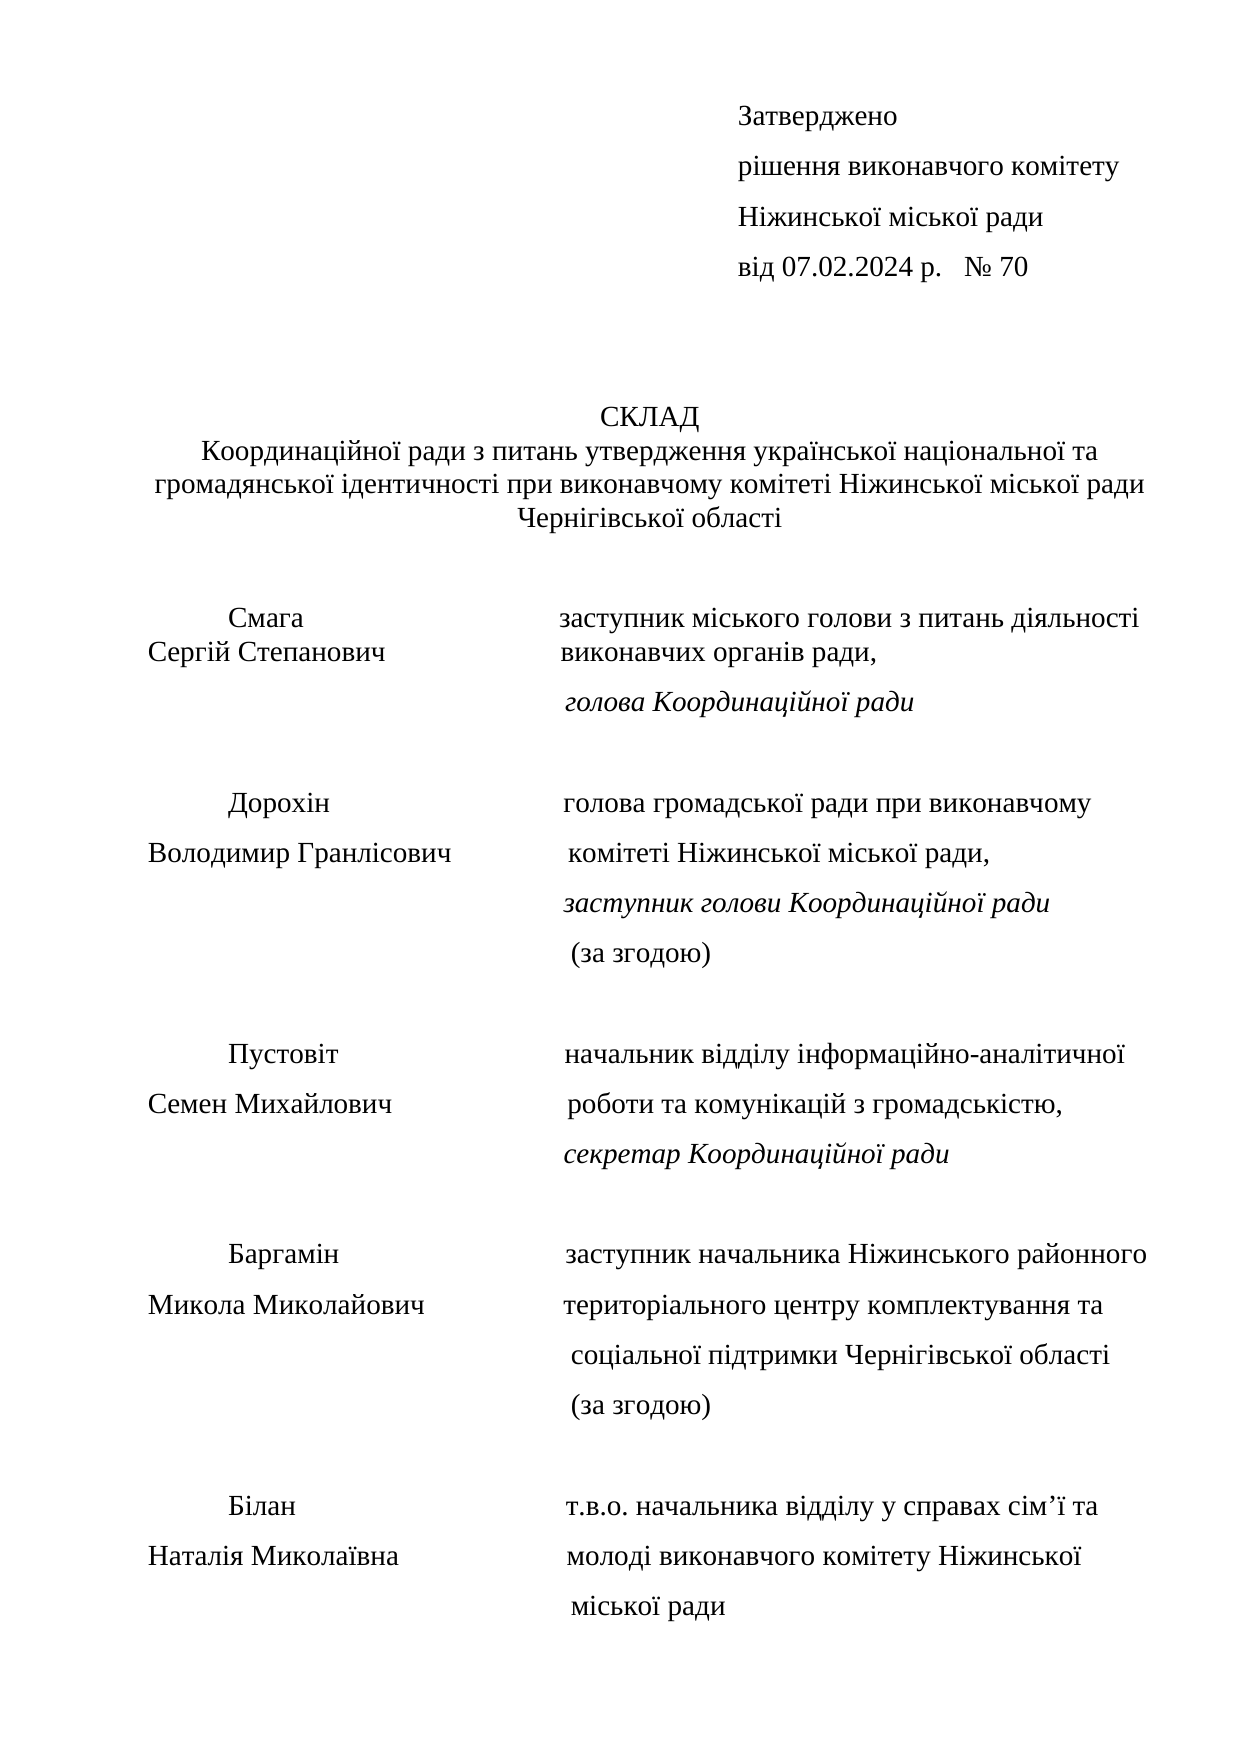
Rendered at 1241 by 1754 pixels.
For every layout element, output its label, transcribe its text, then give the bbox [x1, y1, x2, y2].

text Білан т.в.о. начальника відділу у справах сім’ї та [148, 1488, 1152, 1521]
text Смага заступник міського голови з питань діяльності Сергій Степанович виконавчих органів ради, [148, 601, 1152, 668]
text секретар Координаційної ради [148, 1136, 1152, 1170]
text заступник голови Координаційної ради [148, 885, 1152, 919]
text міської ради [148, 1588, 1152, 1622]
text Ніжинської міської ради [738, 199, 1152, 232]
text СКЛАД [148, 399, 1152, 433]
text Дорохін голова громадської ради при виконавчому [148, 785, 1152, 818]
text соціальної підтримки Чернігівської області [148, 1337, 1152, 1371]
text від 07.02.2024 р. № 70 [738, 249, 1152, 282]
text (за згодою) [148, 935, 1152, 969]
text Наталія Миколаївна молоді виконавчого комітету Ніжинської [148, 1538, 1152, 1571]
text Пустовіт начальник відділу інформаційно-аналітичної [148, 1036, 1152, 1069]
text Баргамін заступник начальника Ніжинського районного [148, 1237, 1152, 1270]
text (за згодою) [148, 1387, 1152, 1421]
text Володимир Гранлісович комітеті Ніжинської міської ради, [148, 835, 1152, 868]
text Семен Михайлович роботи та комунікацій з громадськістю, [148, 1086, 1152, 1119]
text Координаційної ради з питань утвердження української національної та громадянської ідентичності при виконавчому комітеті Ніжинської міської ради Чернігівської області [148, 433, 1152, 534]
text рішення виконавчого комітету [738, 148, 1152, 182]
text Микола Миколайович територіального центру комплектування та [148, 1287, 1152, 1320]
text Затверджено [664, 98, 1152, 132]
text голова Координаційної ради [148, 684, 1152, 718]
